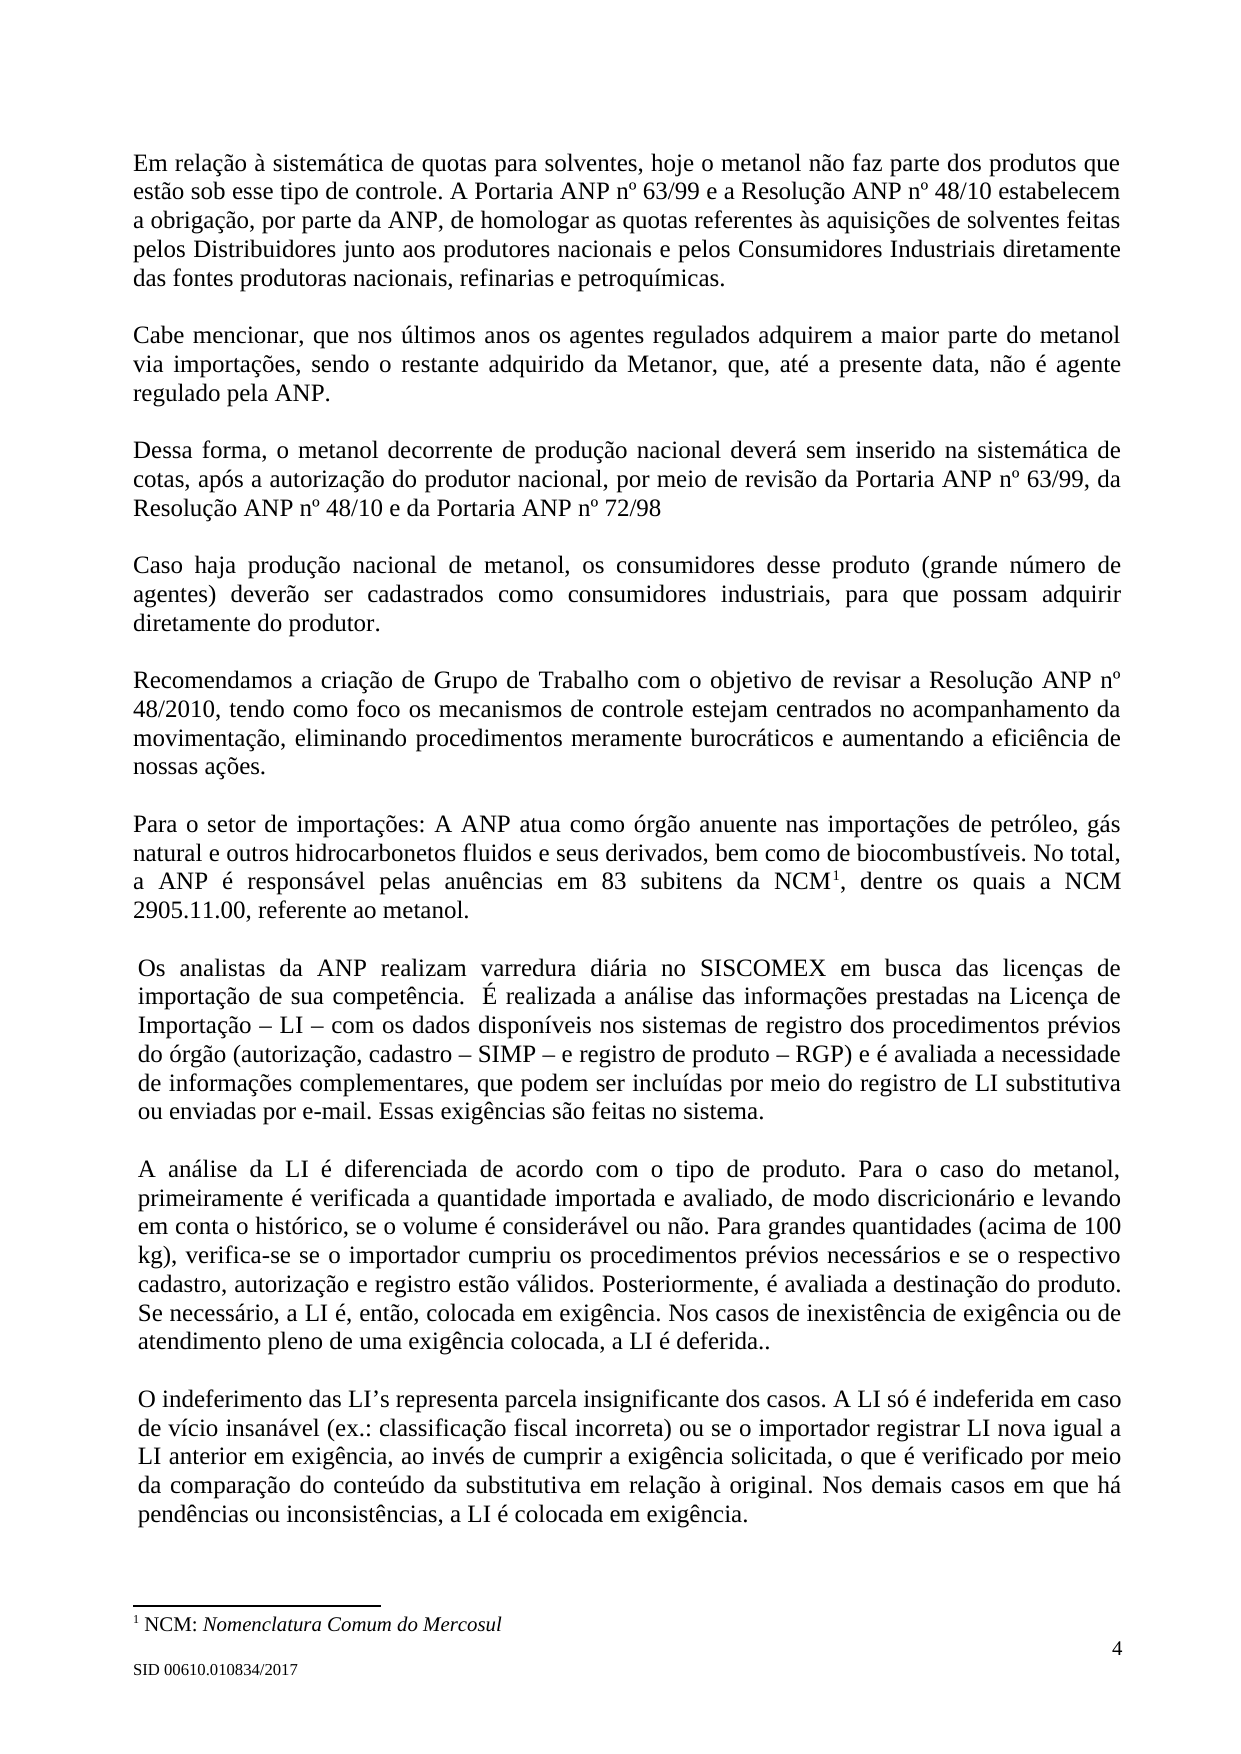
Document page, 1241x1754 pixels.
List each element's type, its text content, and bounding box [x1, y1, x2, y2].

text Em relação à sistemática de quotas para solventes, hoje o metanol não faz parte dos produtos que estão sob esse tipo de controle. A Portaria ANP nº 63/99 e a Resolução ANP nº 48/10 estabelecem a obrigação, por parte da ANP, de homologar as quotas referentes às aquisições de solventes feitas pelos Distribuidores junto aos produtores nacionais e pelos Consumidores Industriais diretamente das fontes produtoras nacionais, refinarias e petroquímicas. [133, 148, 1122, 291]
text Para o setor de importações: A ANP atua como órgão anuente nas importações de petróleo, gás natural e outros hidrocarbonetos fluidos e seus derivados, bem como de biocombustíveis. No total, a ANP é responsável pelas anuências em 83 subitens da NCM, dentre os quais a NCM 2905.11.00, referente ao metanol. [133, 809, 1122, 924]
text Caso haja produção nacional de metanol, os consumidores desse produto (grande número de agentes) deverão ser cadastrados como consumidores industriais, para que possam adquirir diretamente do produtor. [133, 550, 1122, 636]
text Cabe mencionar, que nos últimos anos os agentes regulados adquirem a maior parte do metanol via importações, sendo o restante adquirido da Metanor, que, até a presente data, não é agente regulado pela ANP. [133, 320, 1122, 406]
text O indeferimento das LI’s representa parcela insignificante dos casos. A LI só é indeferida em caso de vício insanável (ex.: classificação fiscal incorreta) ou se o importador registrar LI nova igual a LI anterior em exigência, ao invés de cumprir a exigência solicitada, o que é verificado por meio da comparação do conteúdo da substitutiva em relação à original. Nos demais casos em que há pendências ou inconsistências, a LI é colocada em exigência. [138, 1384, 1122, 1528]
text Recomendamos a criação de Grupo de Trabalho com o objetivo de revisar a Resolução ANP nº 48/2010, tendo como foco os mecanismos de controle estejam centrados no acompanhamento da movimentação, eliminando procedimentos meramente burocráticos e aumentando a eficiência de nossas ações. [133, 665, 1122, 780]
text Os analistas da ANP realizam varredura diária no SISCOMEX em busca das licenças de importação de sua competência. É realizada a análise das informações prestadas na Licença de Importação – LI – com os dados disponíveis nos sistemas de registro dos procedimentos prévios do órgão (autorização, cadastro – SIMP – e registro de produto – RGP) e é avaliada a necessidade de informações complementares, que podem ser incluídas por meio do registro de LI substitutiva ou enviadas por e-mail. Essas exigências são feitas no sistema. [138, 953, 1122, 1125]
text A análise da LI é diferenciada de acordo com o tipo de produto. Para o caso do metanol, primeiramente é verificada a quantidade importada e avaliado, de modo discricionário e levando em conta o histórico, se o volume é considerável ou não. Para grandes quantidades (acima de 100 kg), verifica-se se o importador cumpriu os procedimentos prévios necessários e se o respectivo cadastro, autorização e registro estão válidos. Posteriormente, é avaliada a destinação do produto. Se necessário, a LI é, então, colocada em exigência. Nos casos de inexistência de exigência ou de atendimento pleno de uma exigência colocada, a LI é deferida.. [138, 1154, 1122, 1355]
text Dessa forma, o metanol decorrente de produção nacional deverá sem inserido na sistemática de cotas, após a autorização do produtor nacional, por meio de revisão da Portaria ANP nº 63/99, da Resolução ANP nº 48/10 e da Portaria ANP nº 72/98 [133, 435, 1122, 521]
